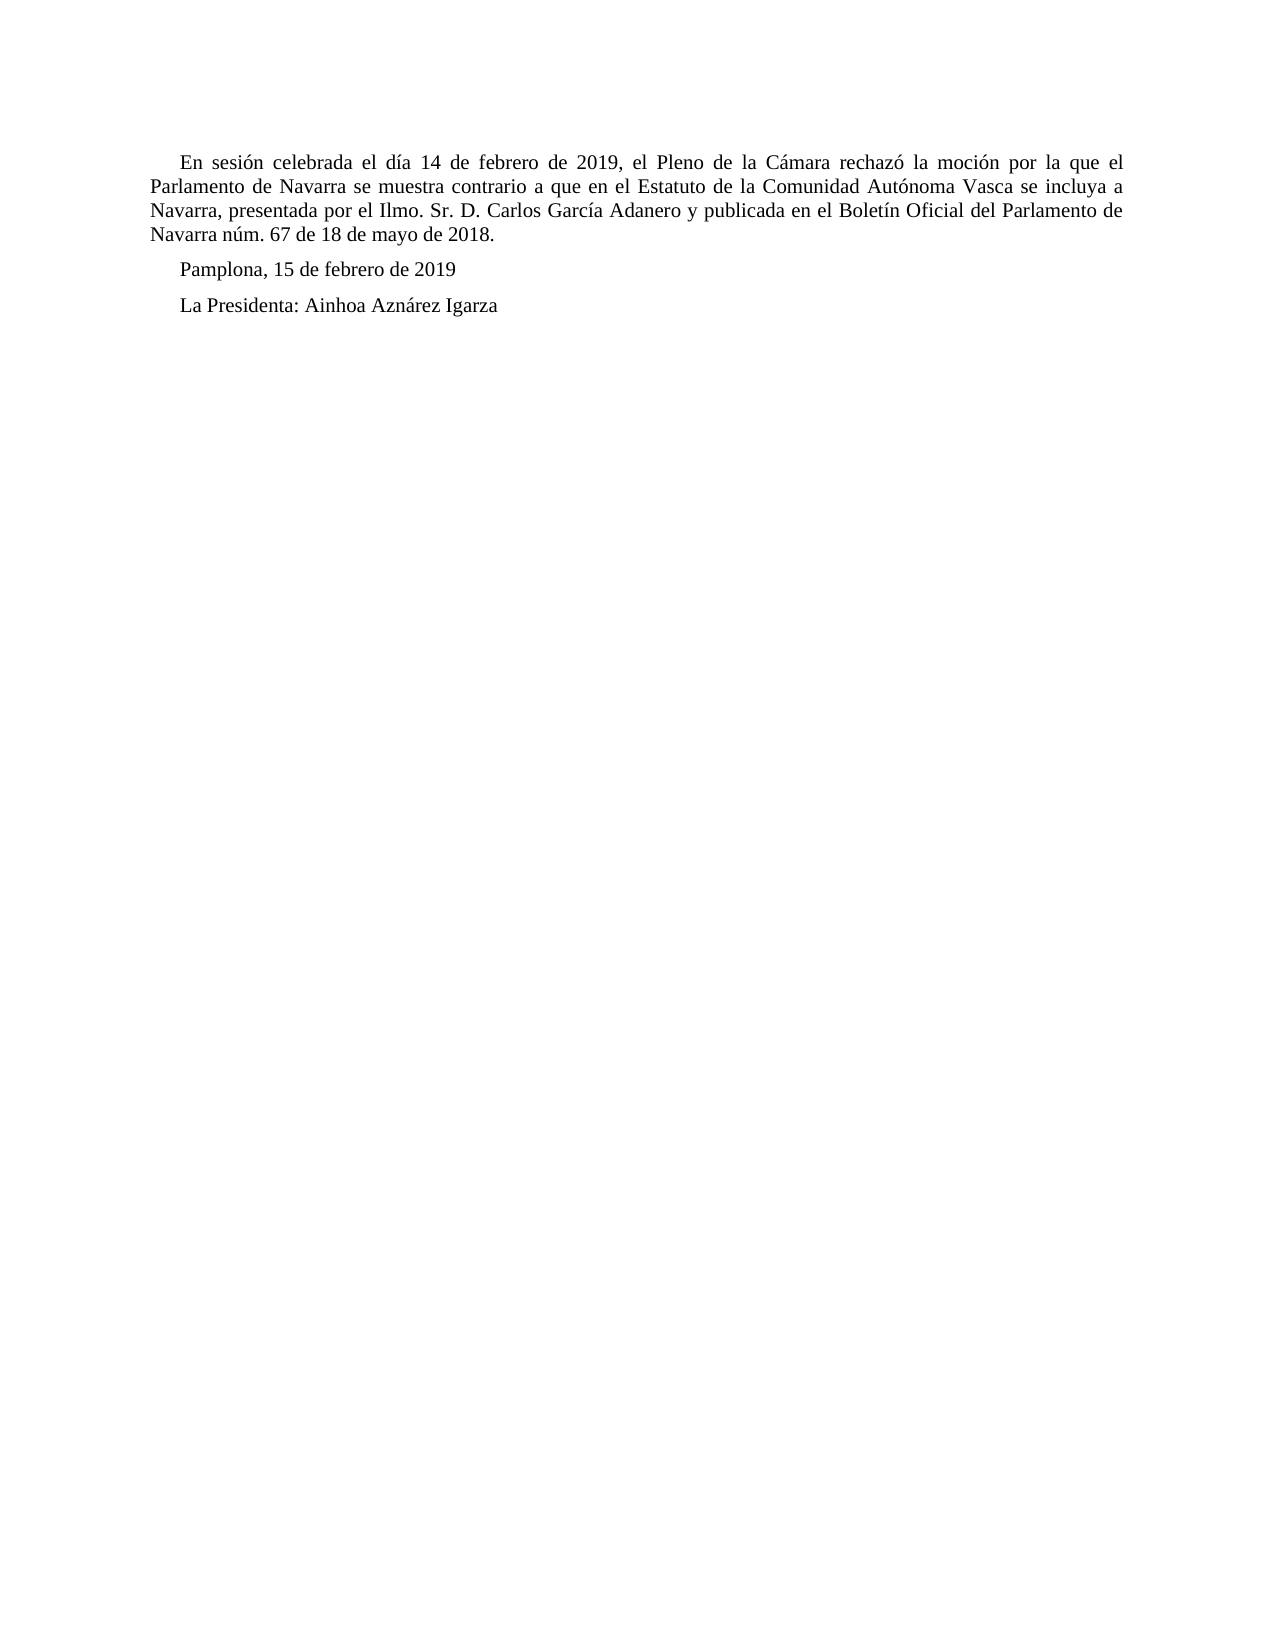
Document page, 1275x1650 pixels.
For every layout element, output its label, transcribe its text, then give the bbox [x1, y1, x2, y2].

text En sesión celebrada el día 14 de febrero de 2019, el Pleno de la Cámara rechazó la moción por la que el Parlamento de Navarra se muestra contrario a que en el Estatuto de la Comunidad Autónoma Vasca se incluya a Navarra, presentada por el Ilmo. Sr. D. Carlos García Adanero y publicada en el Boletín Oficial del Parlamento de Navarra núm. 67 de 18 de mayo de 2018. [150, 150, 1125, 246]
text Pamplona, 15 de febrero de 2019 [150, 258, 1125, 282]
text La Presidenta: Ainhoa Aznárez Igarza [150, 293, 1125, 317]
